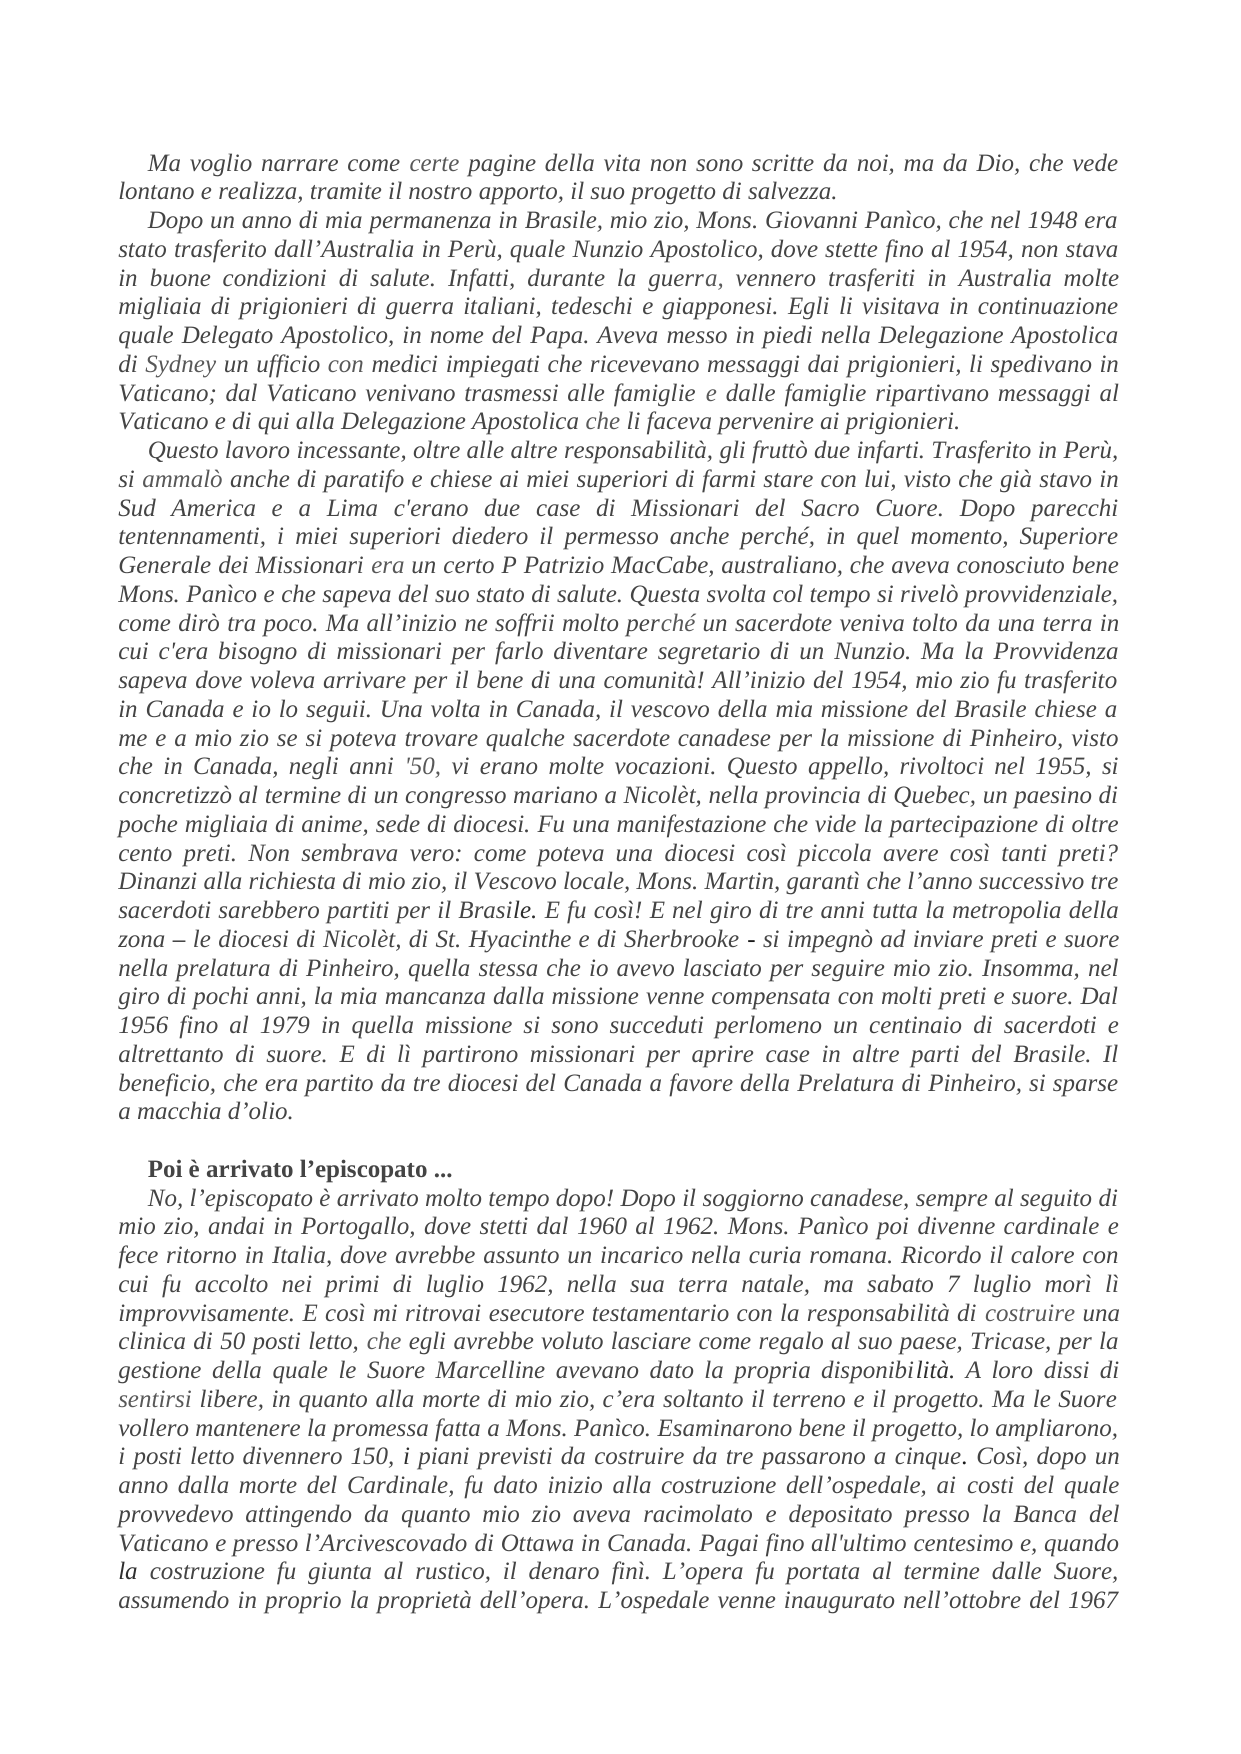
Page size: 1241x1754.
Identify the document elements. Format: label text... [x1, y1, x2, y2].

text Ma voglio narrare come certe pagine della vita non sono scritte da noi, ma da Dio, che vede lontano e realizza, tramite il nostro apporto, il suo progetto di salvezza. [118, 148, 1122, 205]
text Poi è arrivato l’episcopato ... [118, 1154, 1122, 1183]
text Questo lavoro incessante, oltre alle altre responsabilità, gli fruttò due infarti. Trasferito in Perù, si ammalò anche di paratifo e chiese ai miei superiori di farmi stare con lui, visto che già stavo in Sud America e a Lima c'erano due case di Missionari del Sacro Cuore. Dopo parecchi tentennamenti, i miei superiori diedero il permesso anche perché, in quel momento, Superiore Generale dei Missionari era un certo P Patrizio MacCabe, australiano, che aveva conosciuto bene Mons. Panìco e che sapeva del suo stato di salute. Questa svolta col tempo si rivelò provvidenziale, come dirò tra poco. Ma all’inizio ne soffrii molto perché un sacerdote veniva tolto da una terra in cui c'era bisogno di missionari per farlo diventare segretario di un Nunzio. Ma la Provvidenza sapeva dove voleva arrivare per il bene di una comunità! All’inizio del 1954, mio zio fu trasferito in Canada e io lo seguii. Una volta in Canada, il vescovo della mia missione del Brasile chiese a me e a mio zio se si poteva trovare qualche sacerdote canadese per la missione di Pinheiro, visto che in Canada, negli anni '50, vi erano molte vocazioni. Questo appello, rivoltoci nel 1955, si concretizzò al termine di un congresso mariano a Nicolèt, nella provincia di Quebec, un paesino di poche migliaia di anime, sede di diocesi. Fu una manifestazione che vide la partecipazione di oltre cento preti. Non sembrava vero: come poteva una diocesi così piccola avere così tanti preti? Dinanzi alla richiesta di mio zio, il Vescovo locale, Mons. Martin, garantì che l’anno successivo tre sacerdoti sarebbero partiti per il Brasile. E fu così! E nel giro di tre anni tutta la metropolia della zona – le diocesi di Nicolèt, di St. Hyacinthe e di Sherbrooke - si impegnò ad inviare preti e suore nella prelatura di Pinheiro, quella stessa che io avevo lasciato per seguire mio zio. Insomma, nel giro di pochi anni, la mia mancanza dalla missione venne compensata con molti preti e suore. Dal 1956 fino al 1979 in quella missione si sono succeduti perlomeno un centinaio di sacerdoti e altrettanto di suore. E di lì partirono missionari per aprire case in altre parti del Brasile. Il beneficio, che era partito da tre diocesi del Canada a favore della Prelatura di Pinheiro, si sparse a macchia d’olio. [118, 435, 1122, 1125]
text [118, 1183, 1122, 1614]
text Dopo un anno di mia permanenza in Brasile, mio zio, Mons. Giovanni Panìco, che nel 1948 era stato trasferito dall’Australia in Perù, quale Nunzio Apostolico, dove stette fino al 1954, non stava in buone condizioni di salute. Infatti, durante la guerra, vennero trasferiti in Australia molte migliaia di prigionieri di guerra italiani, tedeschi e giapponesi. Egli li visitava in continuazione quale Delegato Apostolico, in nome del Papa. Aveva messo in piedi nella Delegazione Apostolica di Sydney un ufficio con medici impiegati che ricevevano messaggi dai prigionieri, li spedivano in Vaticano; dal Vaticano venivano trasmessi alle famiglie e dalle famiglie ripartivano messaggi al Vaticano e di qui alla Delegazione Apostolica che li faceva pervenire ai prigionieri. [118, 205, 1122, 435]
